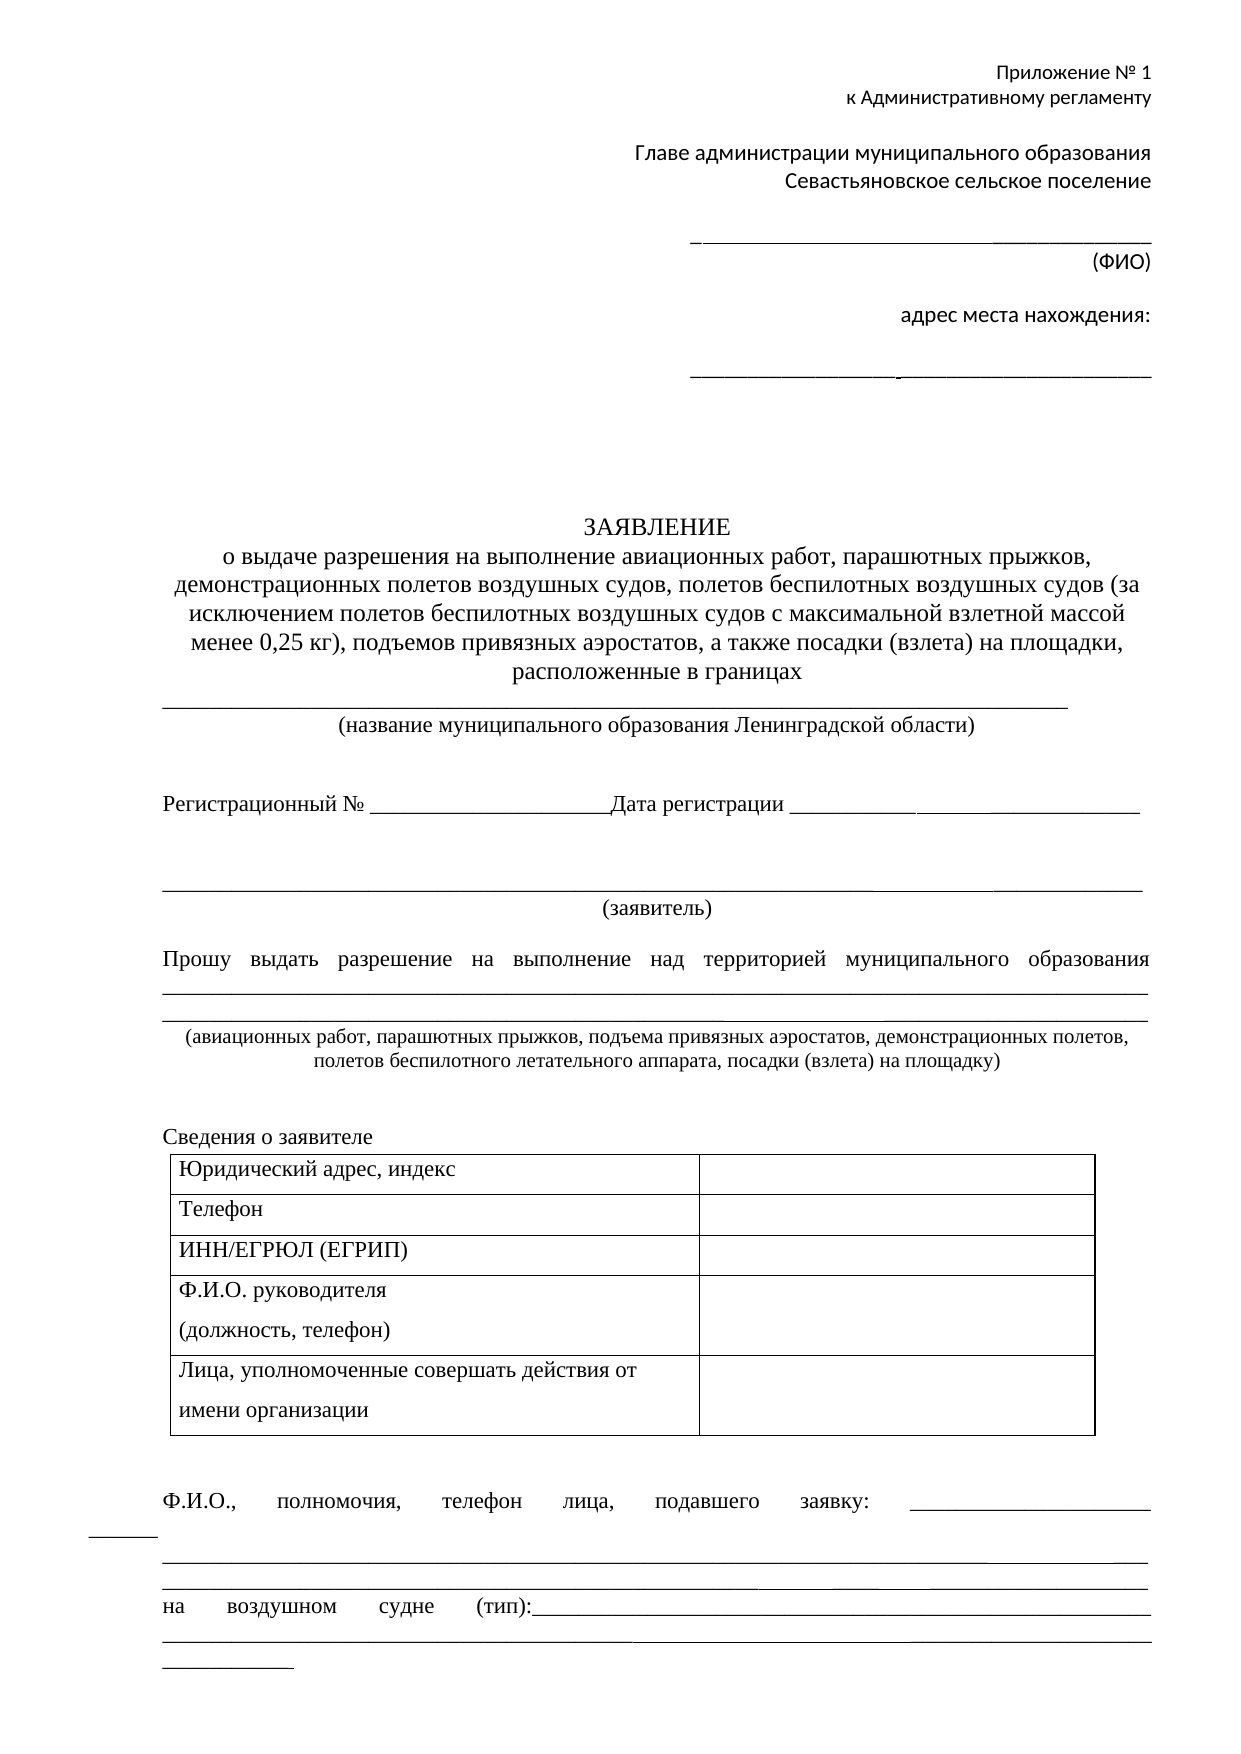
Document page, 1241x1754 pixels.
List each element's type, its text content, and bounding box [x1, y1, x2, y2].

text Прошу выдать разрешение на выполнение над территорией муниципального образования _______________________________________________________________________________________________________________________________________ _______________________ [162, 945, 1152, 1024]
table_cell [700, 1195, 1094, 1234]
table_cell Лица, уполномоченные совершать действия от имени организации [171, 1356, 699, 1435]
text ____________________________________________________ ____ ___________________ [89, 1566, 1152, 1593]
text Сведения о заявителе [89, 1123, 1152, 1150]
table_header Юридический адрес, индекс [171, 1155, 699, 1194]
table_cell Ф.И.О. руководителя (должность, телефон) [171, 1276, 699, 1355]
text __________________ ______________________ [89, 353, 1152, 381]
table_cell [700, 1356, 1094, 1435]
text _______________________________________________________________________________ [89, 684, 1152, 711]
text (ФИО) [89, 247, 1152, 275]
text Регистрационный № _____________________Дата регистрации ___________ _____________ [89, 790, 1152, 817]
text (авиационных работ, парашютных прыжков, подъема привязных аэростатов, демонстрационных полетов, полетов беспилотного летательного аппарата, посадки (взлета) на площадку) [162, 1024, 1152, 1072]
text адрес места нахождения: [89, 300, 1152, 328]
text на воздушном судне (тип):______________________________________________________ _________________________________________ _____________________ ___________ [162, 1593, 1152, 1642]
text на воздушном судне (тип):______________________________________________________ _________________________________________ _____________________ ___________ [162, 1643, 1152, 1672]
text ЗАЯВЛЕНИЕ [89, 512, 1152, 541]
table_header [700, 1155, 1094, 1194]
text Ф.И.О., полномочия, телефон лица, подавшего заявку: _____________________ ______ [89, 1487, 1152, 1540]
text _ ______________ [89, 219, 1152, 247]
text Приложение № 1 [89, 59, 1152, 84]
text Севастьяновское сельское поселение [89, 166, 1152, 194]
text (заявитель) [89, 894, 1152, 920]
text ________________________________________________________________________ ___ [89, 1540, 1152, 1566]
text ______________________________________________________________ _____________ [89, 868, 1152, 894]
text Главе администрации муниципального образования [89, 138, 1152, 166]
text о выдаче разрешения на выполнение авиационных работ, парашютных прыжков, демонстрационных полетов воздушных судов, полетов беспилотных воздушных судов (за исключением полетов беспилотных воздушных судов с максимальной взлетной массой менее 0,25 кг), подъемов привязных аэростатов, а также посадки (взлета) на площадки, расположенные в границах [162, 541, 1152, 684]
table_cell ИНН/ЕГРЮЛ (ЕГРИП) [171, 1236, 699, 1275]
text (название муниципального образования Ленинградской области) [89, 711, 1152, 737]
text к Административному регламенту [89, 84, 1152, 110]
table_cell [700, 1236, 1094, 1275]
table_cell Телефон [171, 1195, 699, 1234]
table_cell [700, 1276, 1094, 1355]
